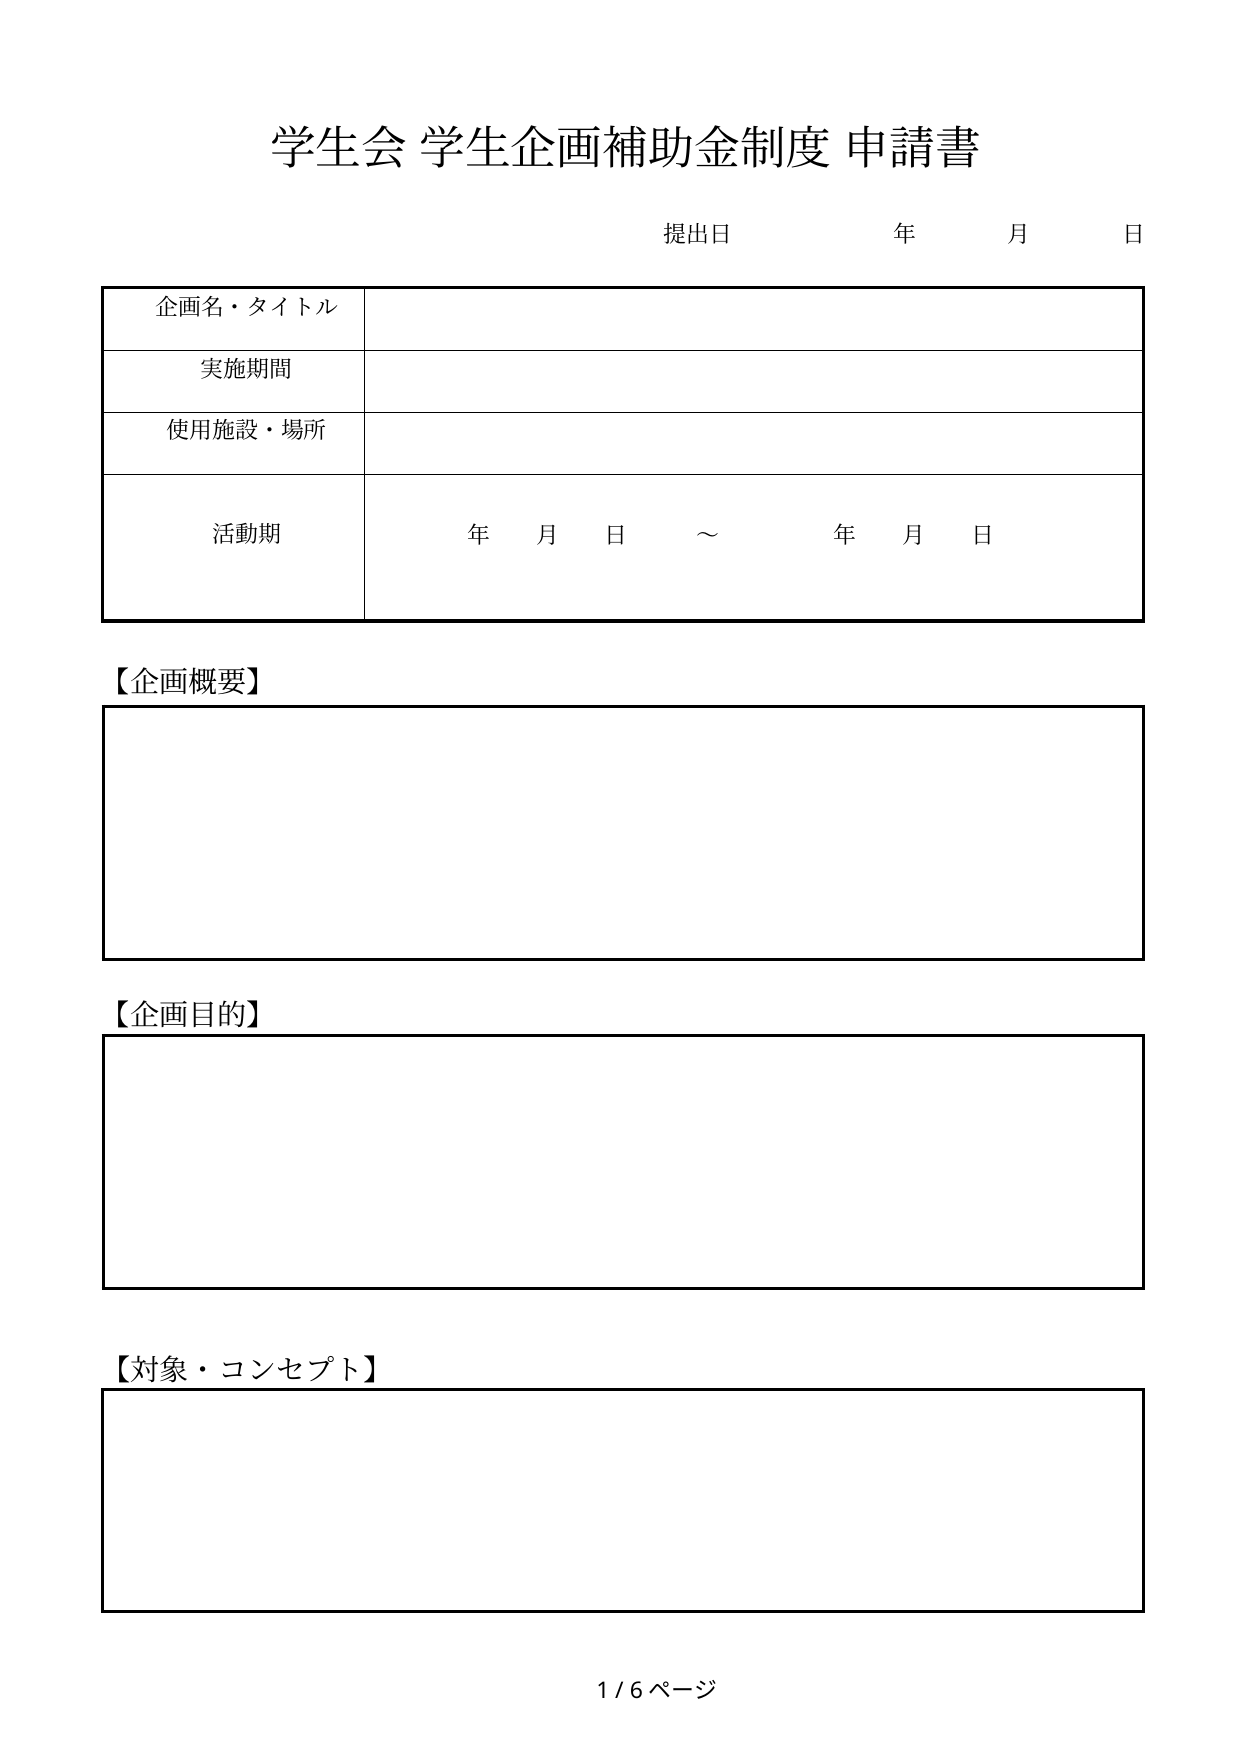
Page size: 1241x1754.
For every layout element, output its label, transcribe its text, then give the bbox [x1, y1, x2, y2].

table_header [104, 1391, 1142, 1610]
table_header [365, 289, 1142, 350]
table_header [105, 708, 1142, 958]
table_cell 実施期間 [104, 351, 364, 412]
table_cell [365, 413, 1142, 473]
table_cell [365, 351, 1142, 412]
text 学生会 学生企画補助金制度 申請書 [106, 112, 1145, 177]
table_cell 活動期 [104, 475, 364, 619]
text 【企画目的】 [101, 992, 1145, 1034]
text 提出日 年 月 日 [101, 216, 1145, 249]
text 【対象・コンセプト】 [101, 1346, 1145, 1388]
table_header [105, 1037, 1142, 1287]
table_cell 使用施設・場所 [104, 413, 364, 473]
table_header 企画名・タイトル [104, 289, 364, 350]
text 【企画概要】 [101, 659, 1145, 701]
table_cell 年 月 日 ～ 年 月 日 [365, 475, 1142, 619]
